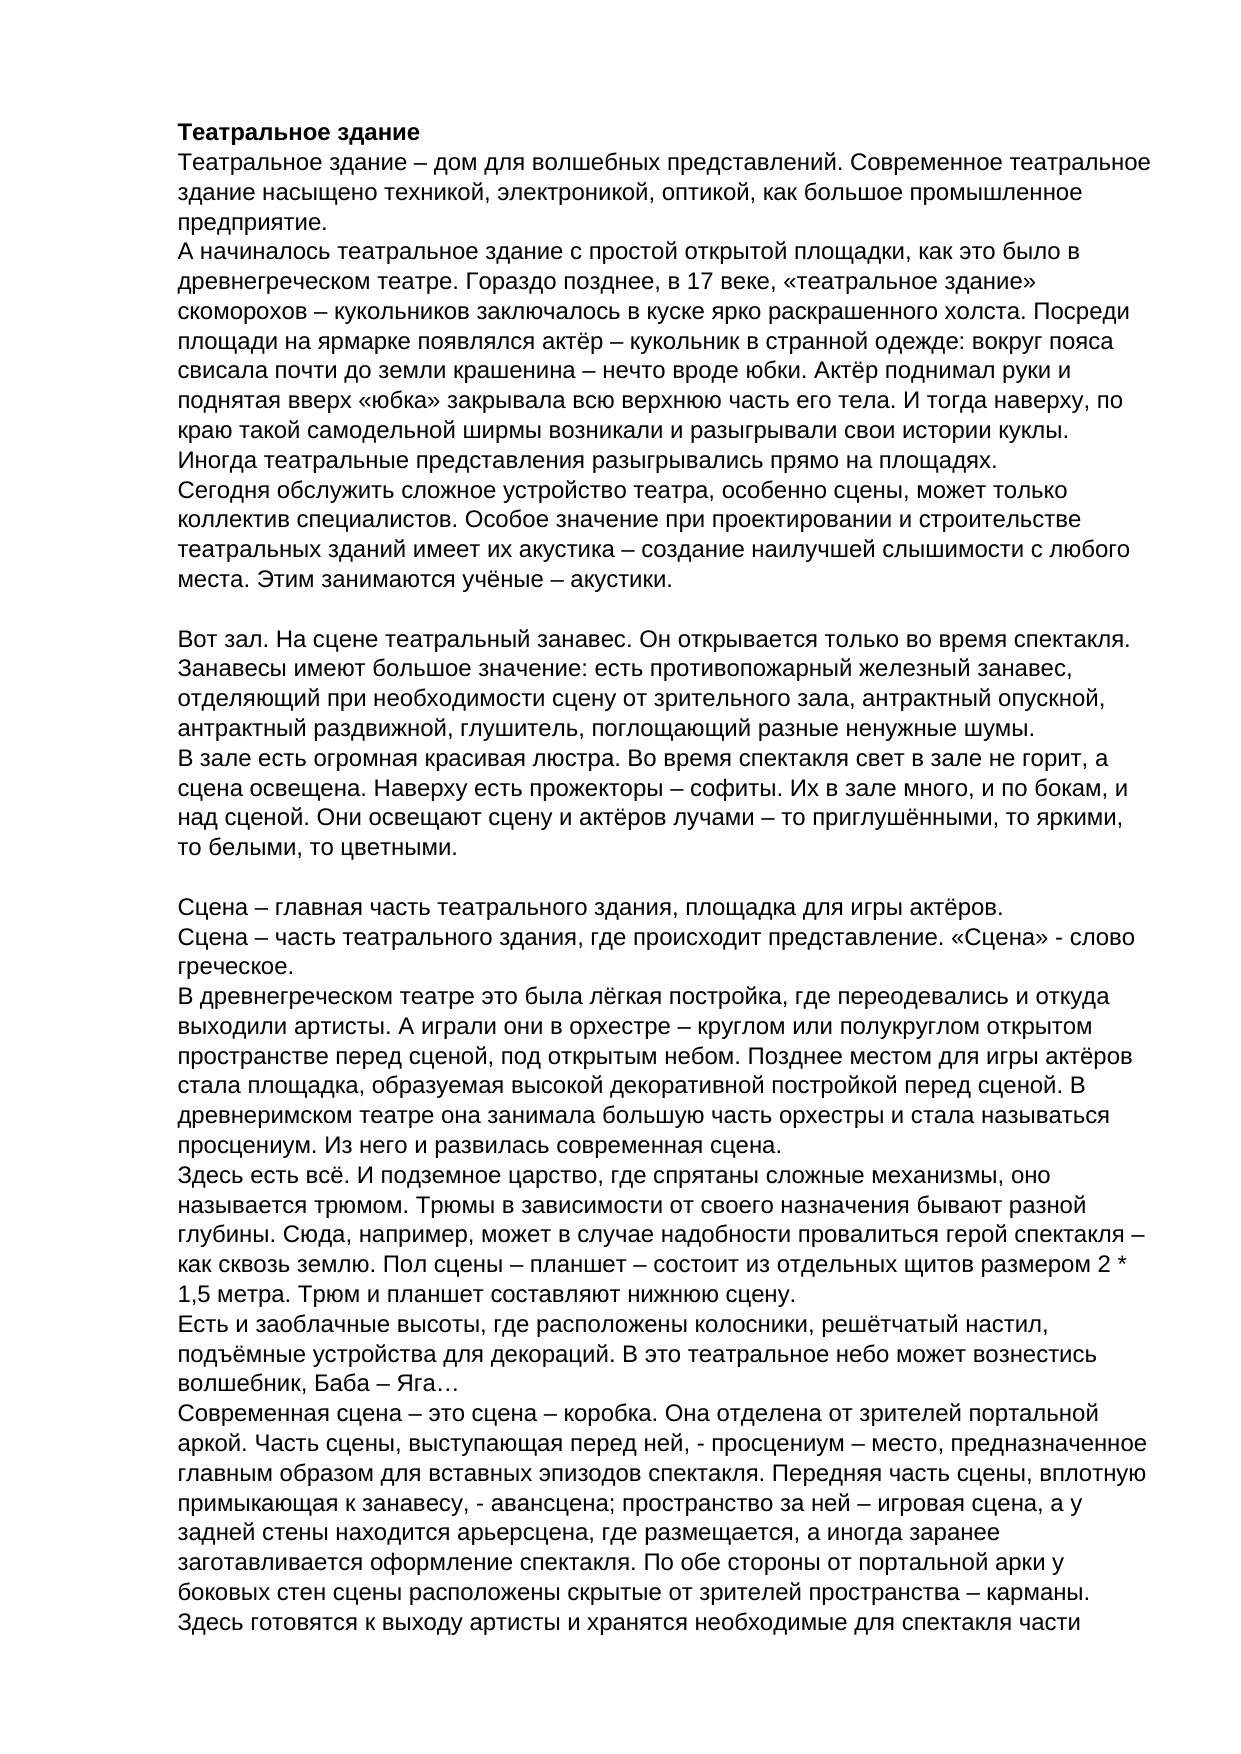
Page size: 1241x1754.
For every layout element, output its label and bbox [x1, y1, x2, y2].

text [177, 118, 1152, 1635]
